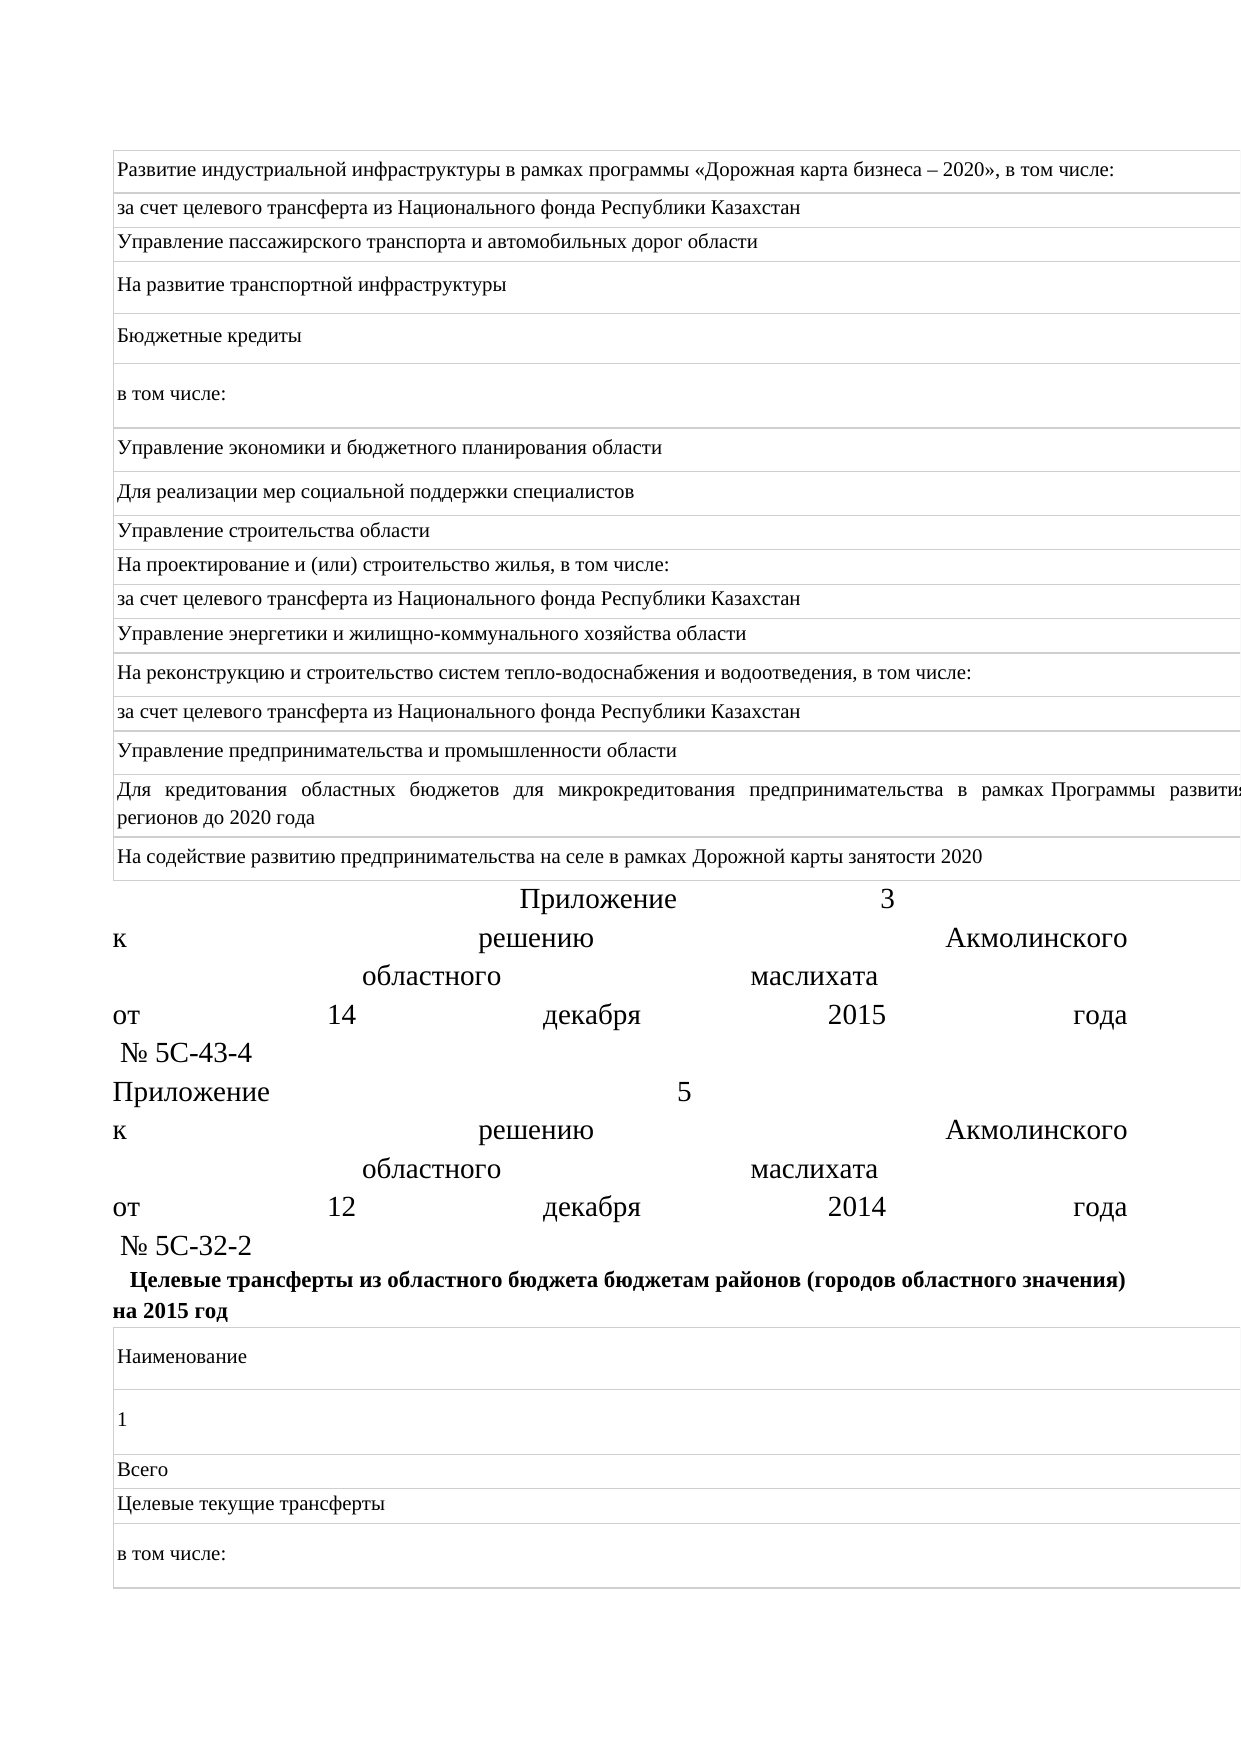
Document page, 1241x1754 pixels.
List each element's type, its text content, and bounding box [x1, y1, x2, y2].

table_cell Для кредитования областных бюджетов для микрокредитования предпринимательства в рамках Программы развития регионов до 2020 года [114, 775, 1240, 836]
table_cell Управление энергетики и жилищно-коммунального хозяйства области [114, 619, 1240, 652]
table_cell Управление экономики и бюджетного планирования области [114, 429, 1240, 471]
table_cell Управление строительства области [114, 516, 1240, 549]
table_cell в том числе: [114, 364, 1240, 427]
table_cell На содействие развитию предпринимательства на селе в рамках Дорожной карты занятости 2020 [114, 838, 1240, 880]
table_cell 1 [114, 1390, 1240, 1454]
table_cell Управление предпринимательства и промышленности области [114, 732, 1240, 774]
table_cell за счет целевого трансферта из Национального фонда Республики Казахстан [114, 194, 1240, 227]
table_cell Бюджетные кредиты [114, 314, 1240, 362]
table_cell в том числе: [114, 1524, 1240, 1587]
table_cell На реконструкцию и строительство систем тепло-водоснабжения и водоотведения, в том числе: [114, 654, 1240, 696]
table_cell Целевые текущие трансферты [114, 1489, 1240, 1522]
table_cell На развитие транспортной инфраструктуры [114, 262, 1240, 312]
text Приложение 5 к решению Акмолинского областного маслихата от 12 декабря 2014 года № 5С-32-2 [112, 1074, 1128, 1262]
text Целевые трансферты из областного бюджета бюджетам районов (городов областного значения) на 2015 год [112, 1267, 1128, 1323]
table_cell за счет целевого трансферта из Национального фонда Республики Казахстан [114, 585, 1240, 618]
table_cell На проектирование и (или) строительство жилья, в том числе: [114, 550, 1240, 583]
text Приложение 3 к решению Акмолинского областного маслихата от 14 декабря 2015 года № 5С-43-4 [112, 881, 1128, 1069]
table_cell за счет целевого трансферта из Национального фонда Республики Казахстан [114, 697, 1240, 730]
table_cell Развитие индустриальной инфраструктуры в рамках программы «Дорожная карта бизнеса – 2020», в том числе: [114, 151, 1240, 192]
table_header Наименование [114, 1328, 1240, 1389]
table_cell Управление пассажирского транспорта и автомобильных дорог области [114, 228, 1240, 261]
table_cell Всего [114, 1455, 1240, 1488]
table_cell Для реализации мер социальной поддержки специалистов [114, 472, 1240, 515]
